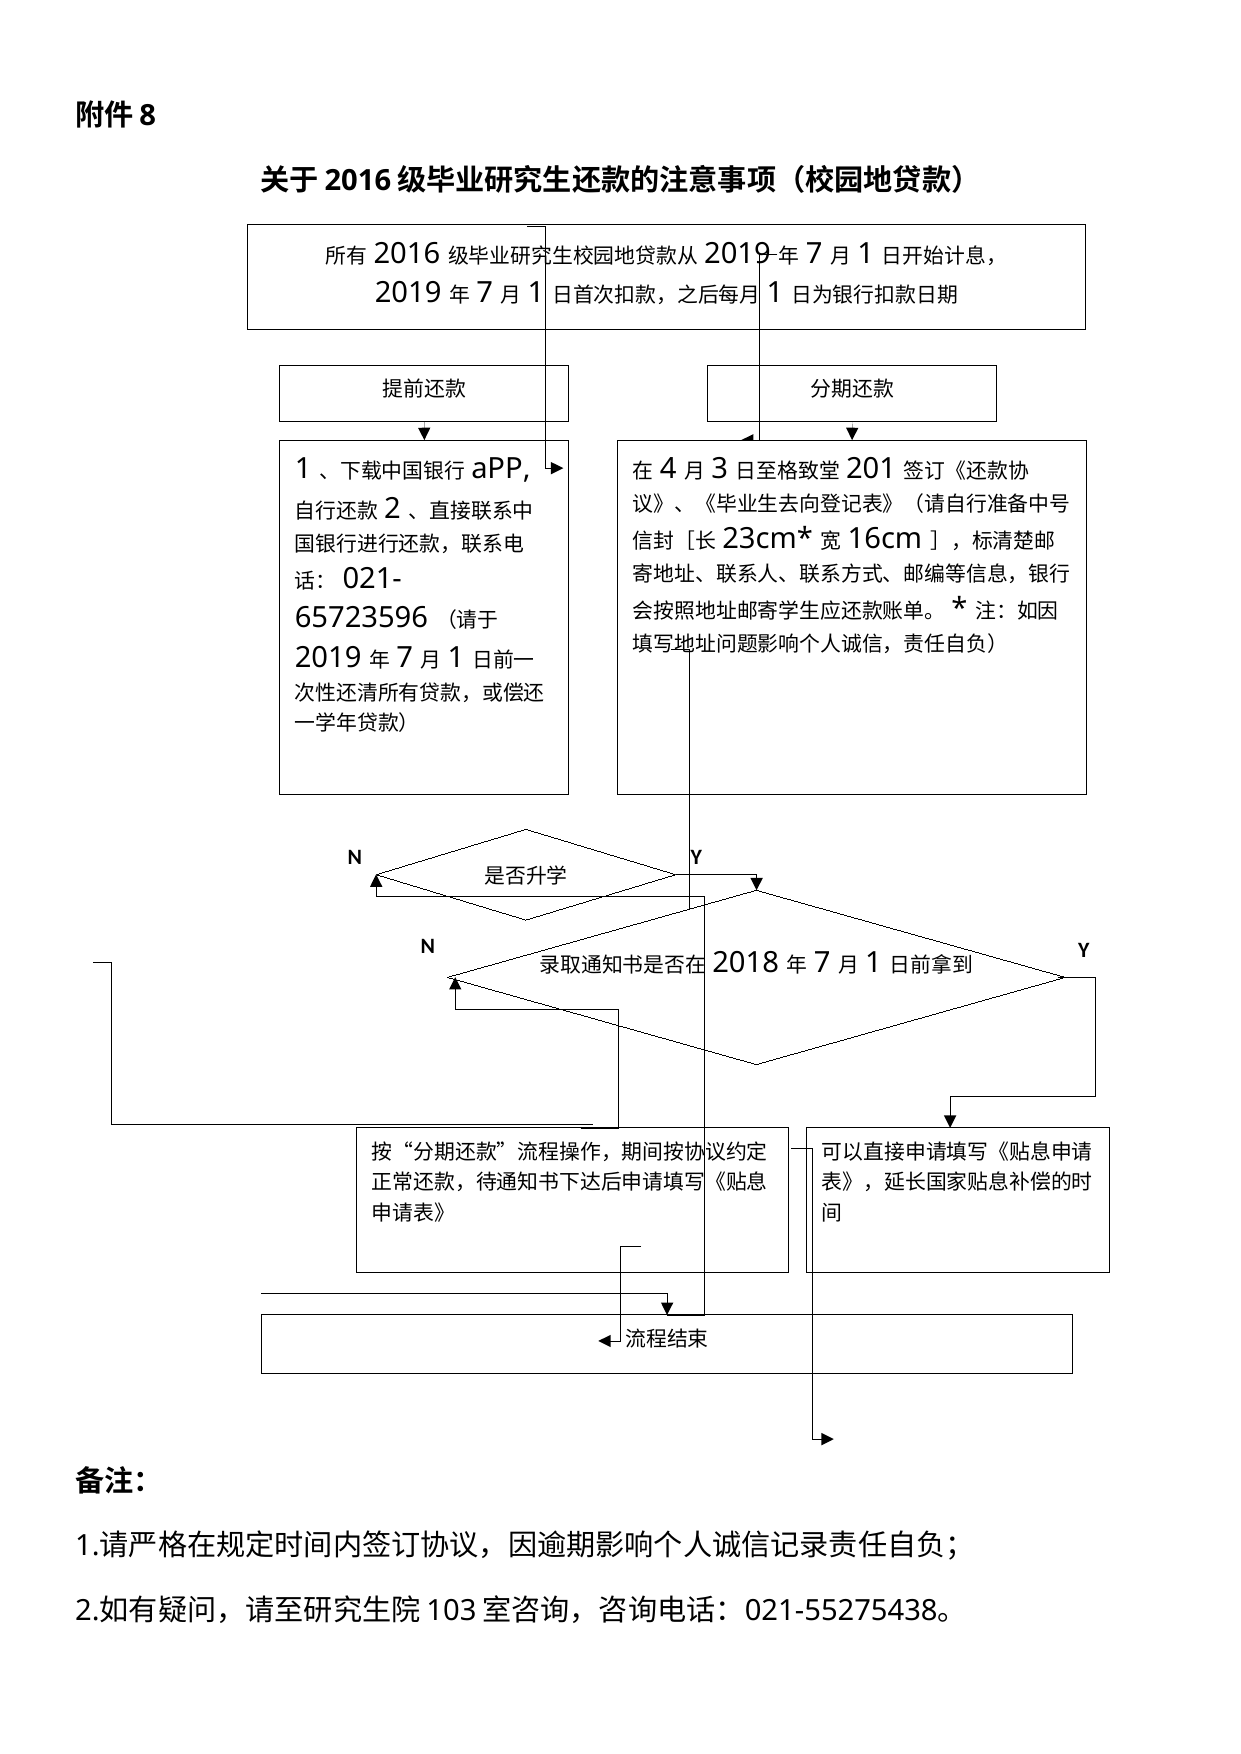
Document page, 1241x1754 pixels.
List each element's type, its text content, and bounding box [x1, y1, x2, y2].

text 关于2016级毕业研究生还款的注意事项（校园地贷款） [75, 146, 1165, 211]
text 2.如有疑问，请至研究生院103室咨询，咨询电话：021-55275438。 [75, 1576, 1165, 1641]
text 1.请严格在规定时间内签订协议，因逾期影响个人诚信记录责任自负； [75, 1511, 1165, 1576]
text 备注： [75, 1446, 1165, 1511]
text 附件8 [75, 81, 1165, 146]
